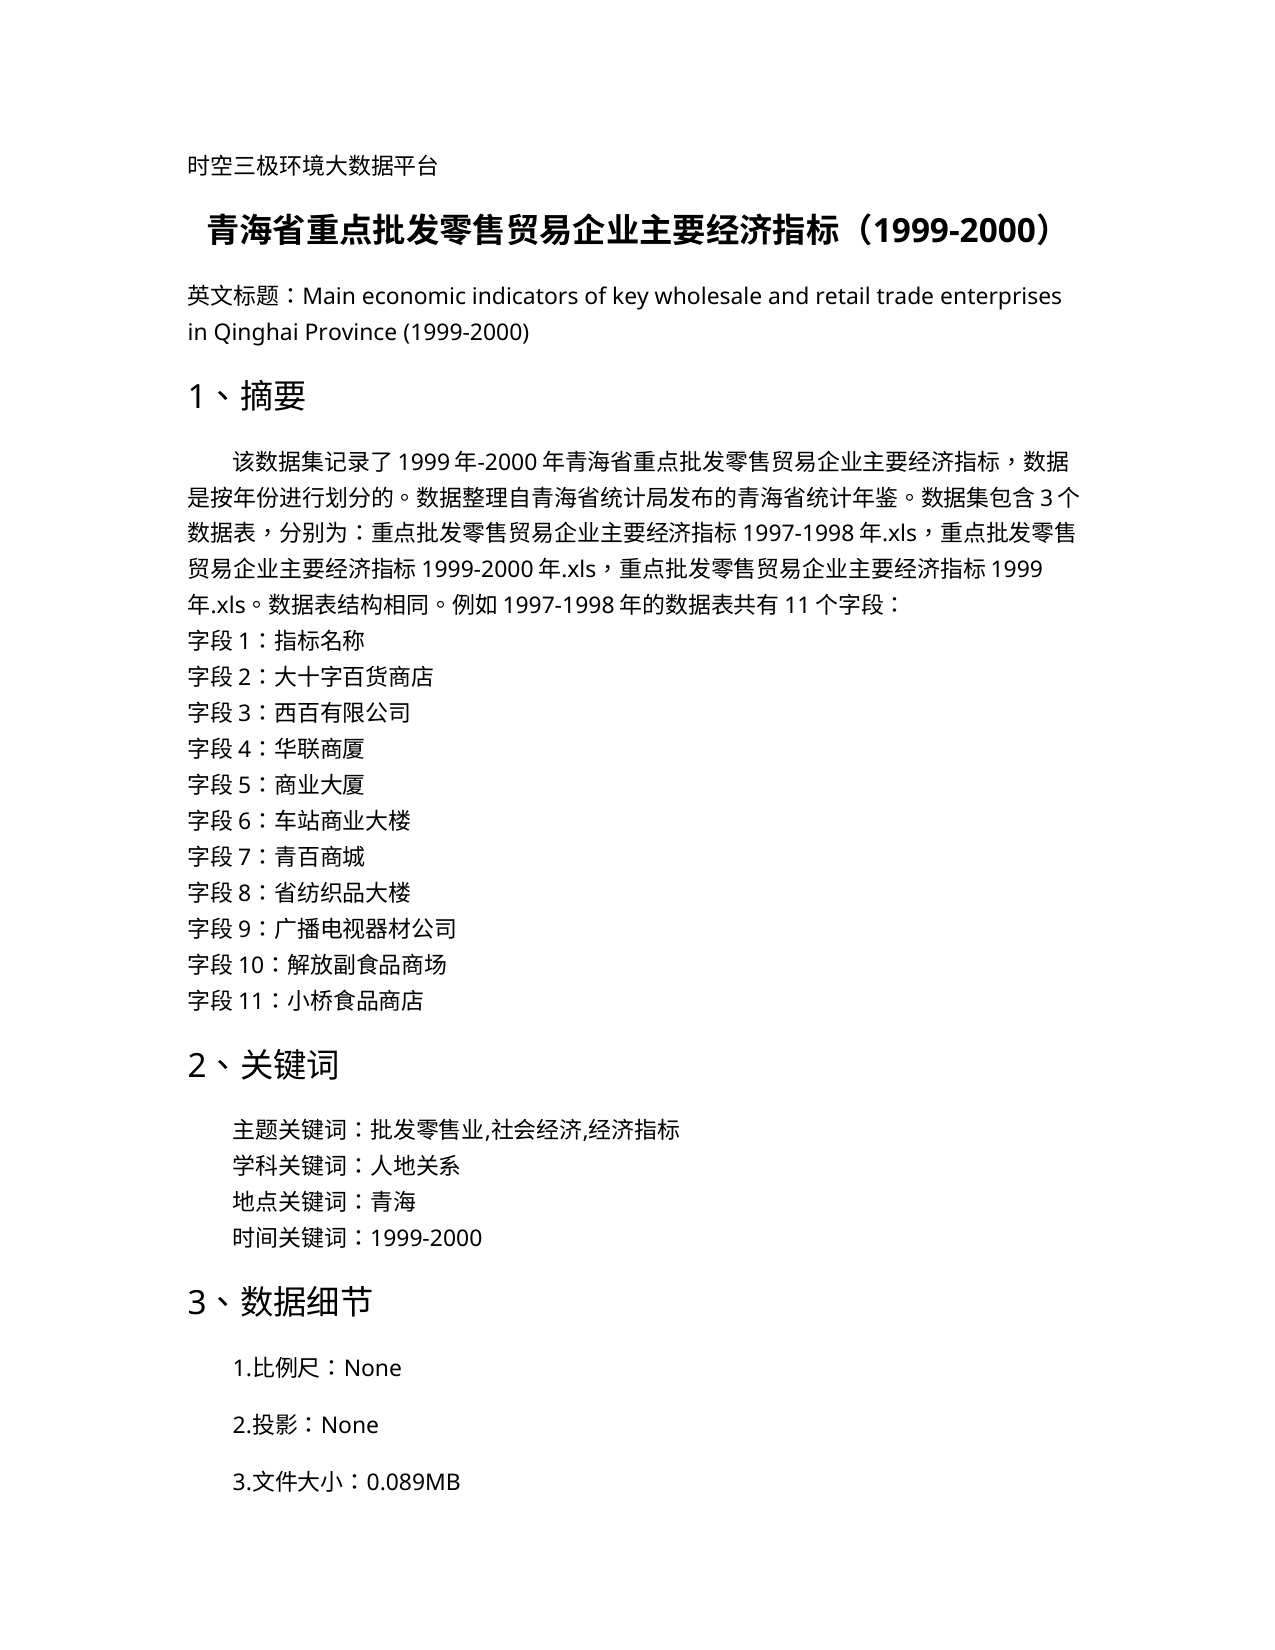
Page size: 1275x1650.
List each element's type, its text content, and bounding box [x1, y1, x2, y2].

text 英文标题：Main economic indicators of key wholesale and retail trade enterprises in Qinghai Province (1999-2000) [187, 280, 1087, 347]
text 3、数据细节 [187, 1279, 1087, 1324]
text 2.投影：None [232, 1409, 1087, 1440]
text 3.文件大小：0.089MB [232, 1466, 1087, 1497]
text 该数据集记录了1999年-2000年青海省重点批发零售贸易企业主要经济指标，数据是按年份进行划分的。数据整理自青海省统计局发布的青海省统计年鉴。数据集包含3个数据表，分别为：重点批发零售贸易企业主要经济指标1997-1998年.xls，重点批发零售贸易企业主要经济指标1999-2000年.xls，重点批发零售贸易企业主要经济指标1999年.xls。数据表结构相同。例如1997-1998年的数据表共有11个字段： 字段1：指标名称 字段2：大十字百货商店 字段3：西百有限公司 字段4：华联商厦 字段5：商业大厦 字段6：车站商业大楼 字段7：青百商城 字段8：省纺织品大楼 字段9：广播电视器材公司 字段10：解放副食品商场 字段11：小桥食品商店 [187, 446, 1087, 1016]
text 1、摘要 [187, 372, 1087, 418]
text 1.比例尺：None [232, 1352, 1087, 1383]
text 主题关键词：批发零售业,社会经济,经济指标 学科关键词：人地关系 地点关键词：青海 时间关键词：1999-2000 [232, 1114, 1087, 1253]
text 青海省重点批发零售贸易企业主要经济指标（1999-2000） [187, 207, 1087, 252]
text 2、关键词 [187, 1041, 1087, 1087]
text 时空三极环境大数据平台 [187, 150, 1087, 181]
